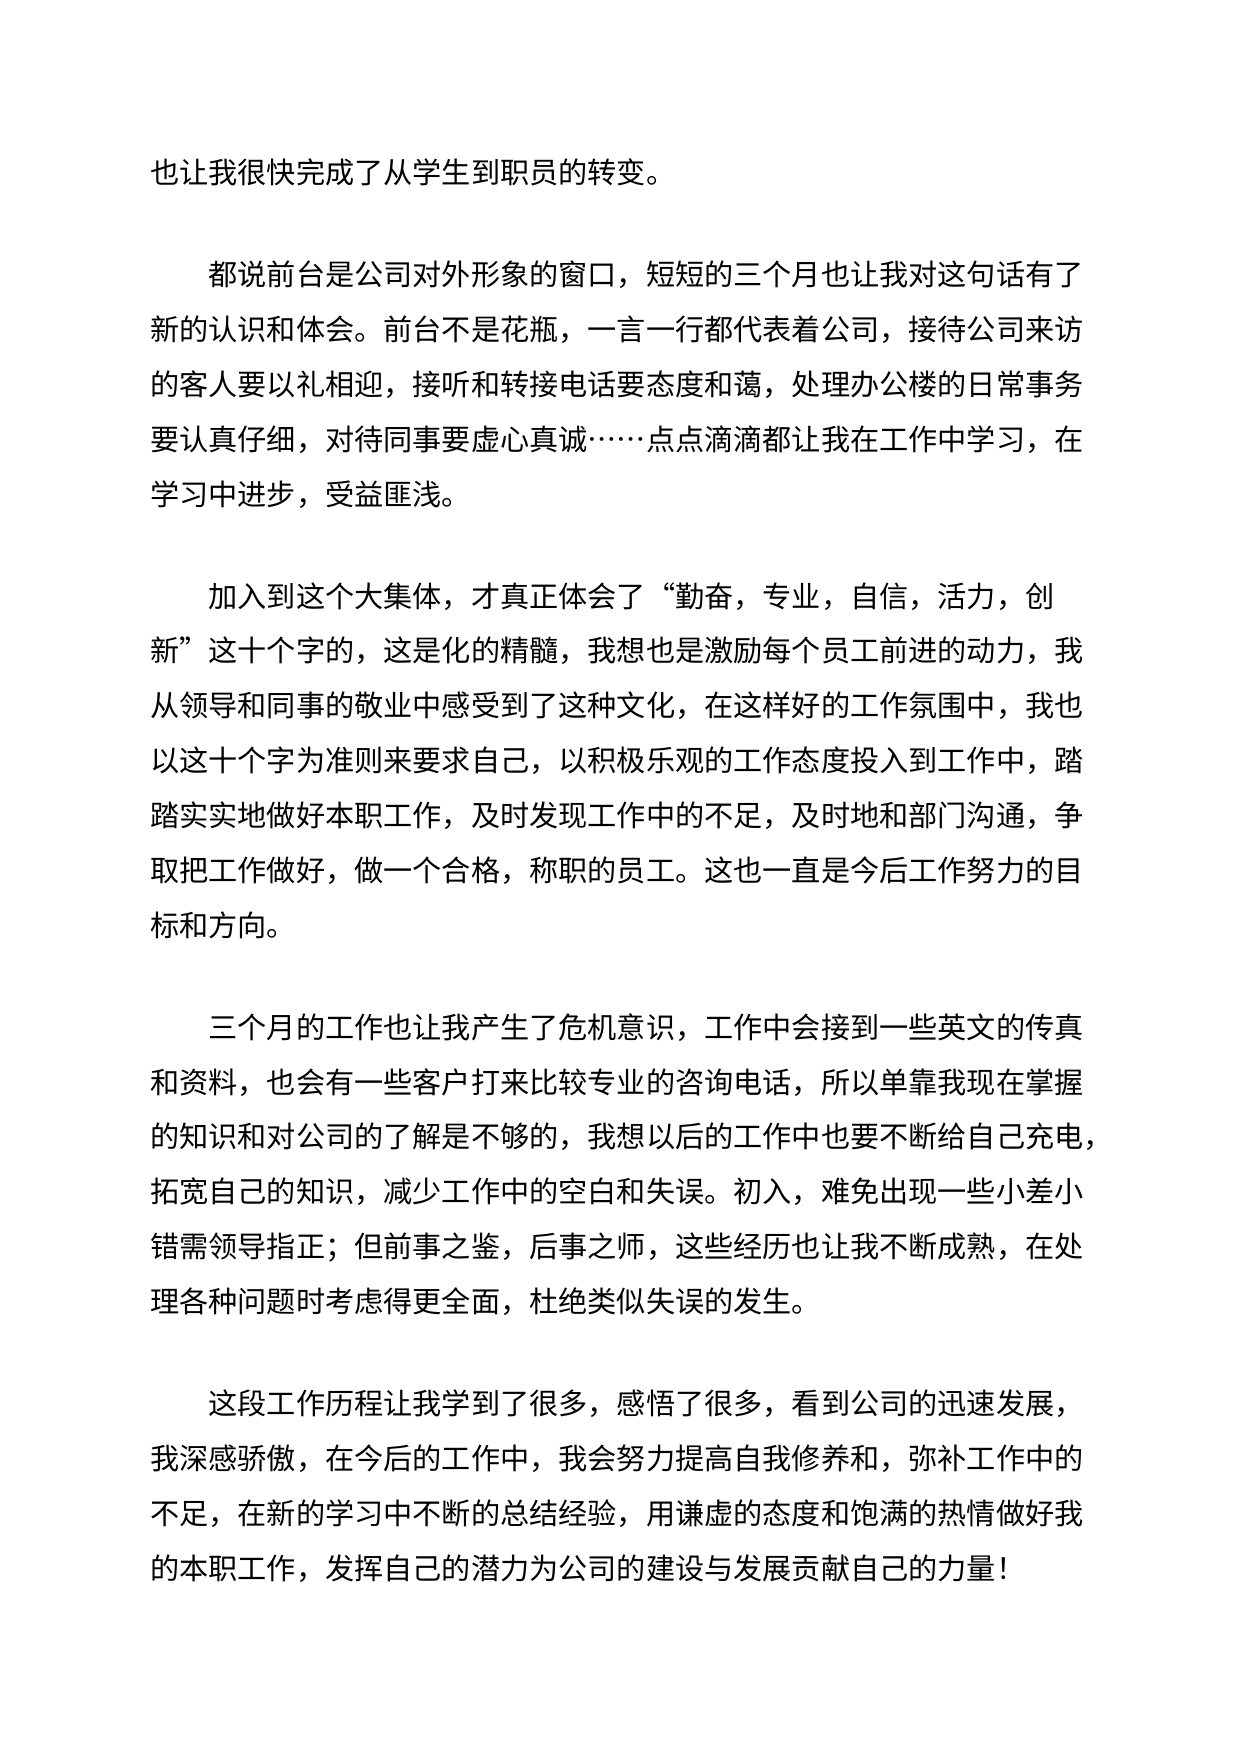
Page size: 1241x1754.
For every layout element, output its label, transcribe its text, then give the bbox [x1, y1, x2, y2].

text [150, 150, 1090, 192]
text 三个月的工作也让我产生了危机意识，工作中会接到一些英文的传真和资料，也会有一些客户打来比较专业的咨询电话，所以单靠我现在掌握的知识和对公司的了解是不够的，我想以后的工作中也要不断给自己充电，拓宽自己的知识，减少工作中的空白和失误。初入，难免出现一些小差小错需领导指正；但前事之鉴，后事之师，这些经历也让我不断成熟，在处理各种问题时考虑得更全面，杜绝类似失误的发生。 [150, 1004, 1090, 1321]
text 这段工作历程让我学到了很多，感悟了很多，看到公司的迅速发展，我深感骄傲，在今后的工作中，我会努力提高自我修养和，弥补工作中的不足，在新的学习中不断的总结经验，用谦虚的态度和饱满的热情做好我的本职工作，发挥自己的潜力为公司的建设与发展贡献自己的力量！ [150, 1381, 1090, 1587]
text 加入到这个大集体，才真正体会了“勤奋，专业，自信，活力，创新”这十个字的，这是化的精髓，我想也是激励每个员工前进的动力，我从领导和同事的敬业中感受到了这种文化，在这样好的工作氛围中，我也以这十个字为准则来要求自己，以积极乐观的工作态度投入到工作中，踏踏实实地做好本职工作，及时发现工作中的不足，及时地和部门沟通，争取把工作做好，做一个合格，称职的员工。这也一直是今后工作努力的目标和方向。 [150, 573, 1090, 945]
text 都说前台是公司对外形象的窗口，短短的三个月也让我对这句话有了新的认识和体会。前台不是花瓶，一言一行都代表着公司，接待公司来访的客人要以礼相迎，接听和转接电话要态度和蔼，处理办公楼的日常事务要认真仔细，对待同事要虚心真诚……点点滴滴都让我在工作中学习，在学习中进步，受益匪浅。 [150, 252, 1090, 514]
